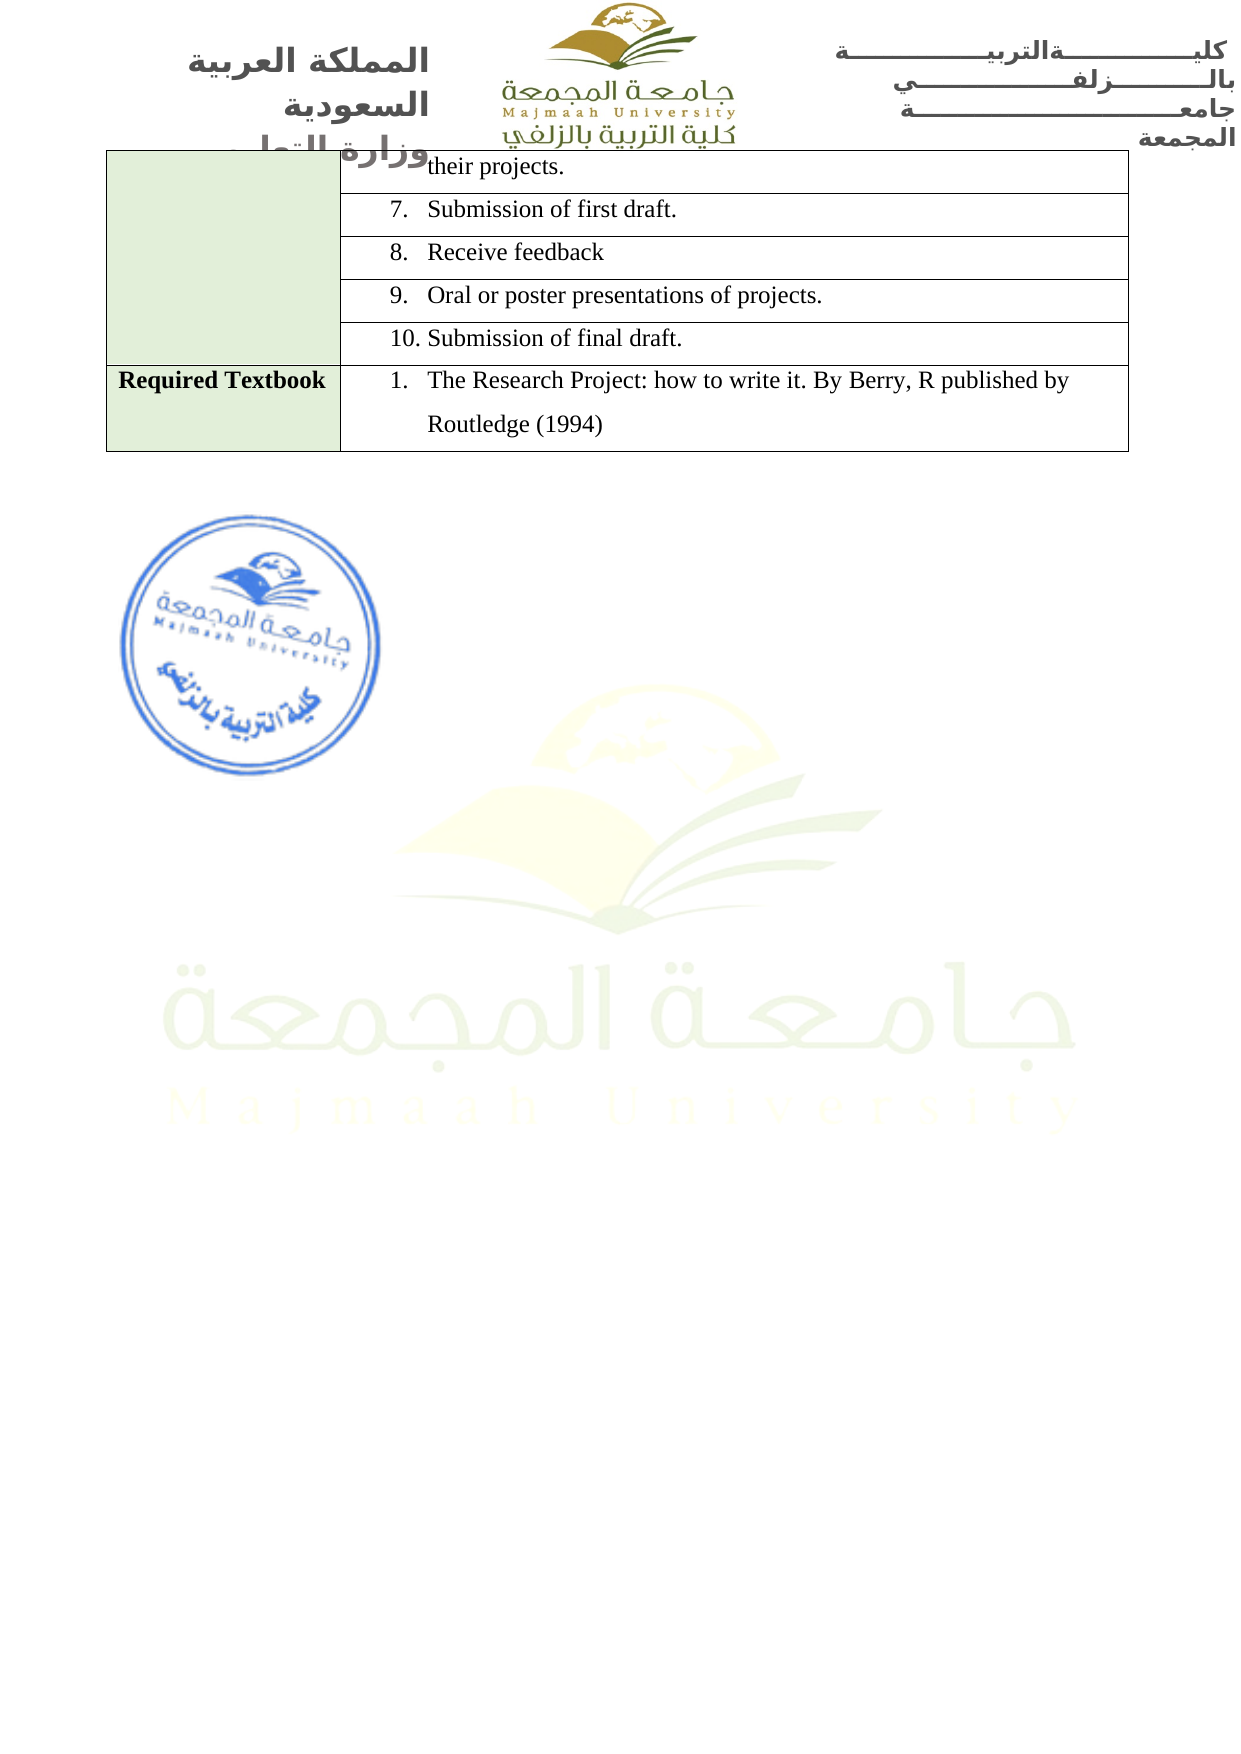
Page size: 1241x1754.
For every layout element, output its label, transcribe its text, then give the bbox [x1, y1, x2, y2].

table_cell Receive feedback [341, 237, 1128, 279]
table_cell The Research Project: how to write it. By Berry, R published by Routledge (1994) [341, 366, 1128, 451]
picture [482, 0, 754, 150]
table_cell Individual conference with students to discuss the advancements of their projects. [341, 151, 1128, 193]
table_cell Required Textbook [107, 366, 340, 451]
table_cell Submission of first draft. [341, 194, 1128, 236]
table_cell Oral or poster presentations of projects. [341, 280, 1128, 322]
table_cell Submission of final draft. [341, 323, 1128, 364]
picture [118, 511, 389, 781]
